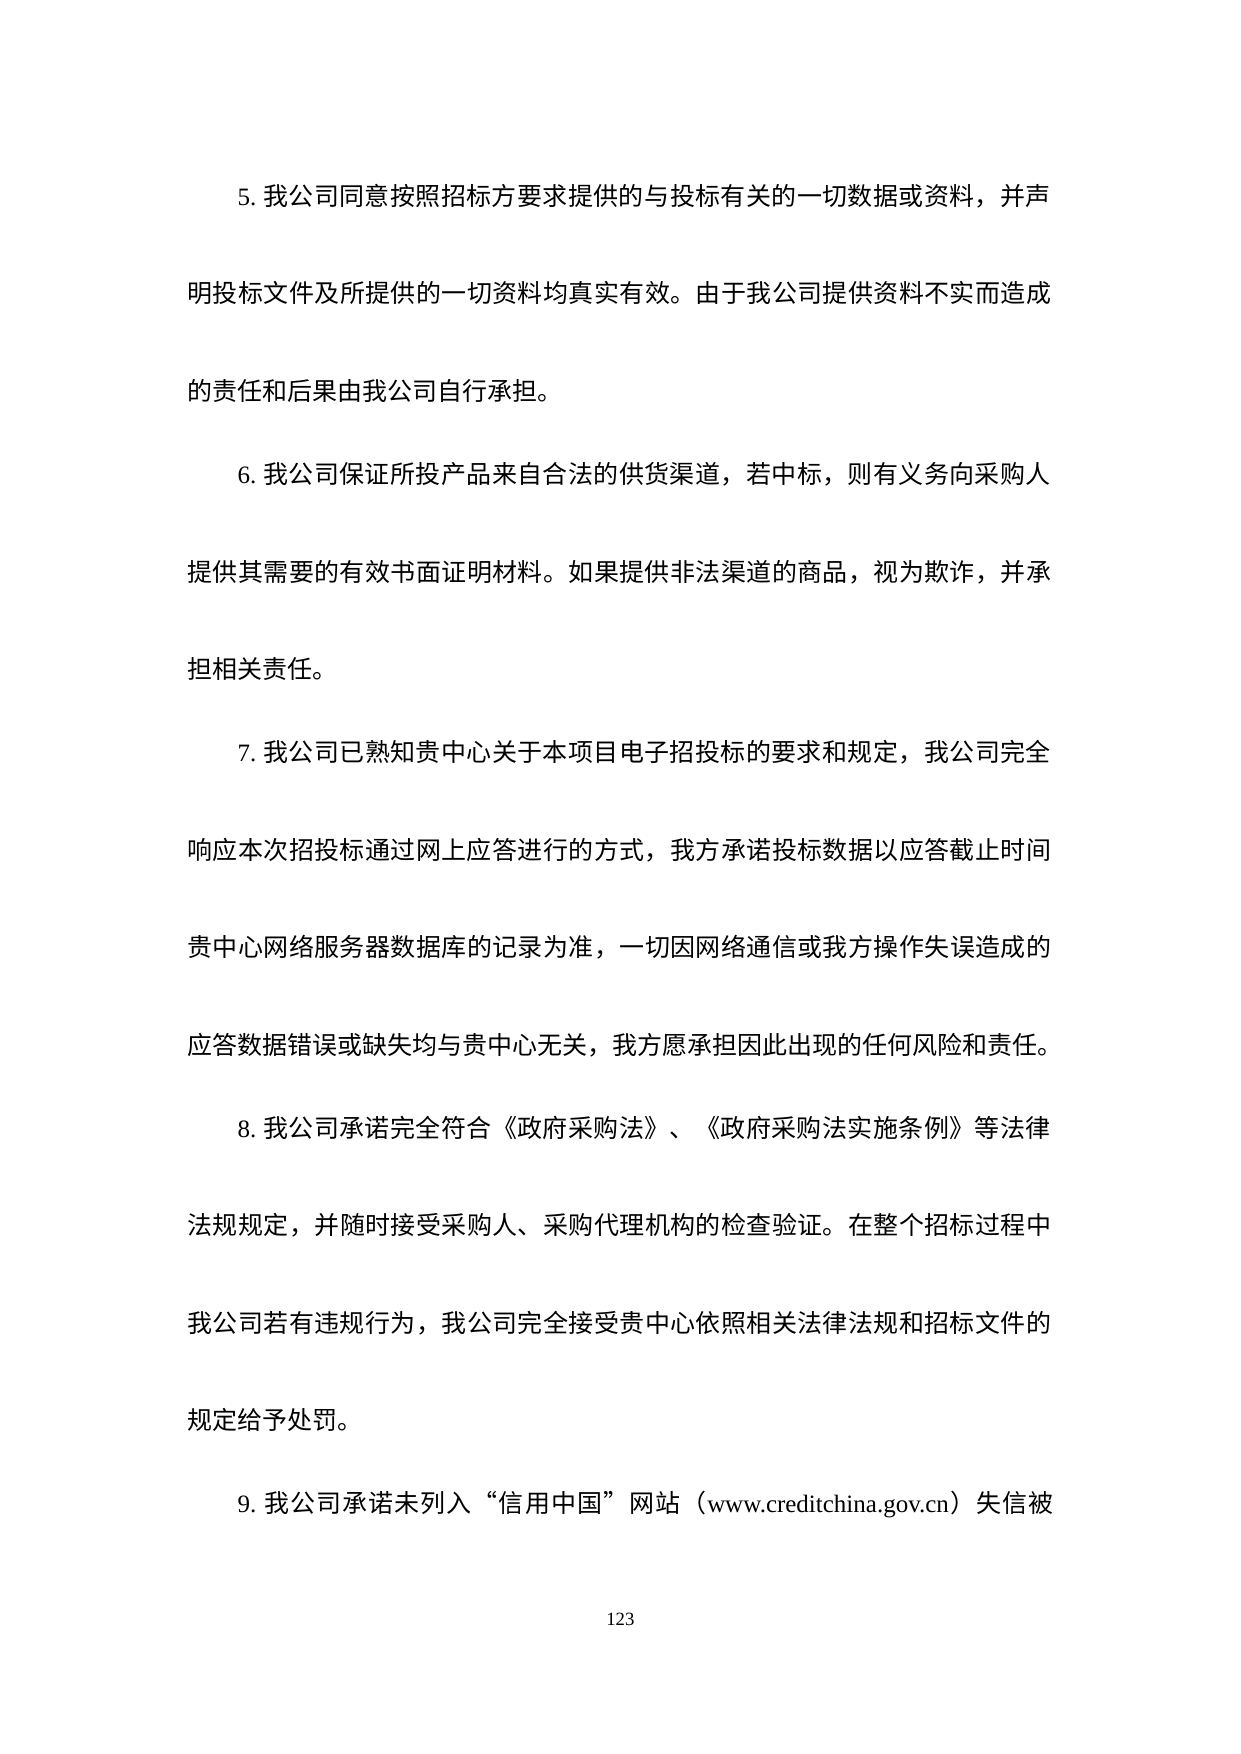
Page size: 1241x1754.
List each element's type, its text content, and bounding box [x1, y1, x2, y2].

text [187, 1469, 1053, 1534]
text 7. 我公司已熟知贵中心关于本项目电子招投标的要求和规定，我公司完全响应本次招投标通过网上应答进行的方式，我方承诺投标数据以应答截止时间贵中心网络服务器数据库的记录为准，一切因网络通信或我方操作失误造成的应答数据错误或缺失均与贵中心无关，我方愿承担因此出现的任何风险和责任。 [187, 718, 1053, 1076]
text 5. 我公司同意按照招标方要求提供的与投标有关的一切数据或资料，并声明投标文件及所提供的一切资料均真实有效。由于我公司提供资料不实而造成的责任和后果由我公司自行承担。 [187, 162, 1053, 422]
text 6. 我公司保证所投产品来自合法的供货渠道，若中标，则有义务向采购人提供其需要的有效书面证明材料。如果提供非法渠道的商品，视为欺诈，并承担相关责任。 [187, 440, 1053, 700]
text 8. 我公司承诺完全符合《政府采购法》、《政府采购法实施条例》等法律法规规定，并随时接受采购人、采购代理机构的检查验证。在整个招标过程中，我公司若有违规行为，我公司完全接受贵中心依照相关法律法规和招标文件的规定给予处罚。 [187, 1094, 1053, 1451]
